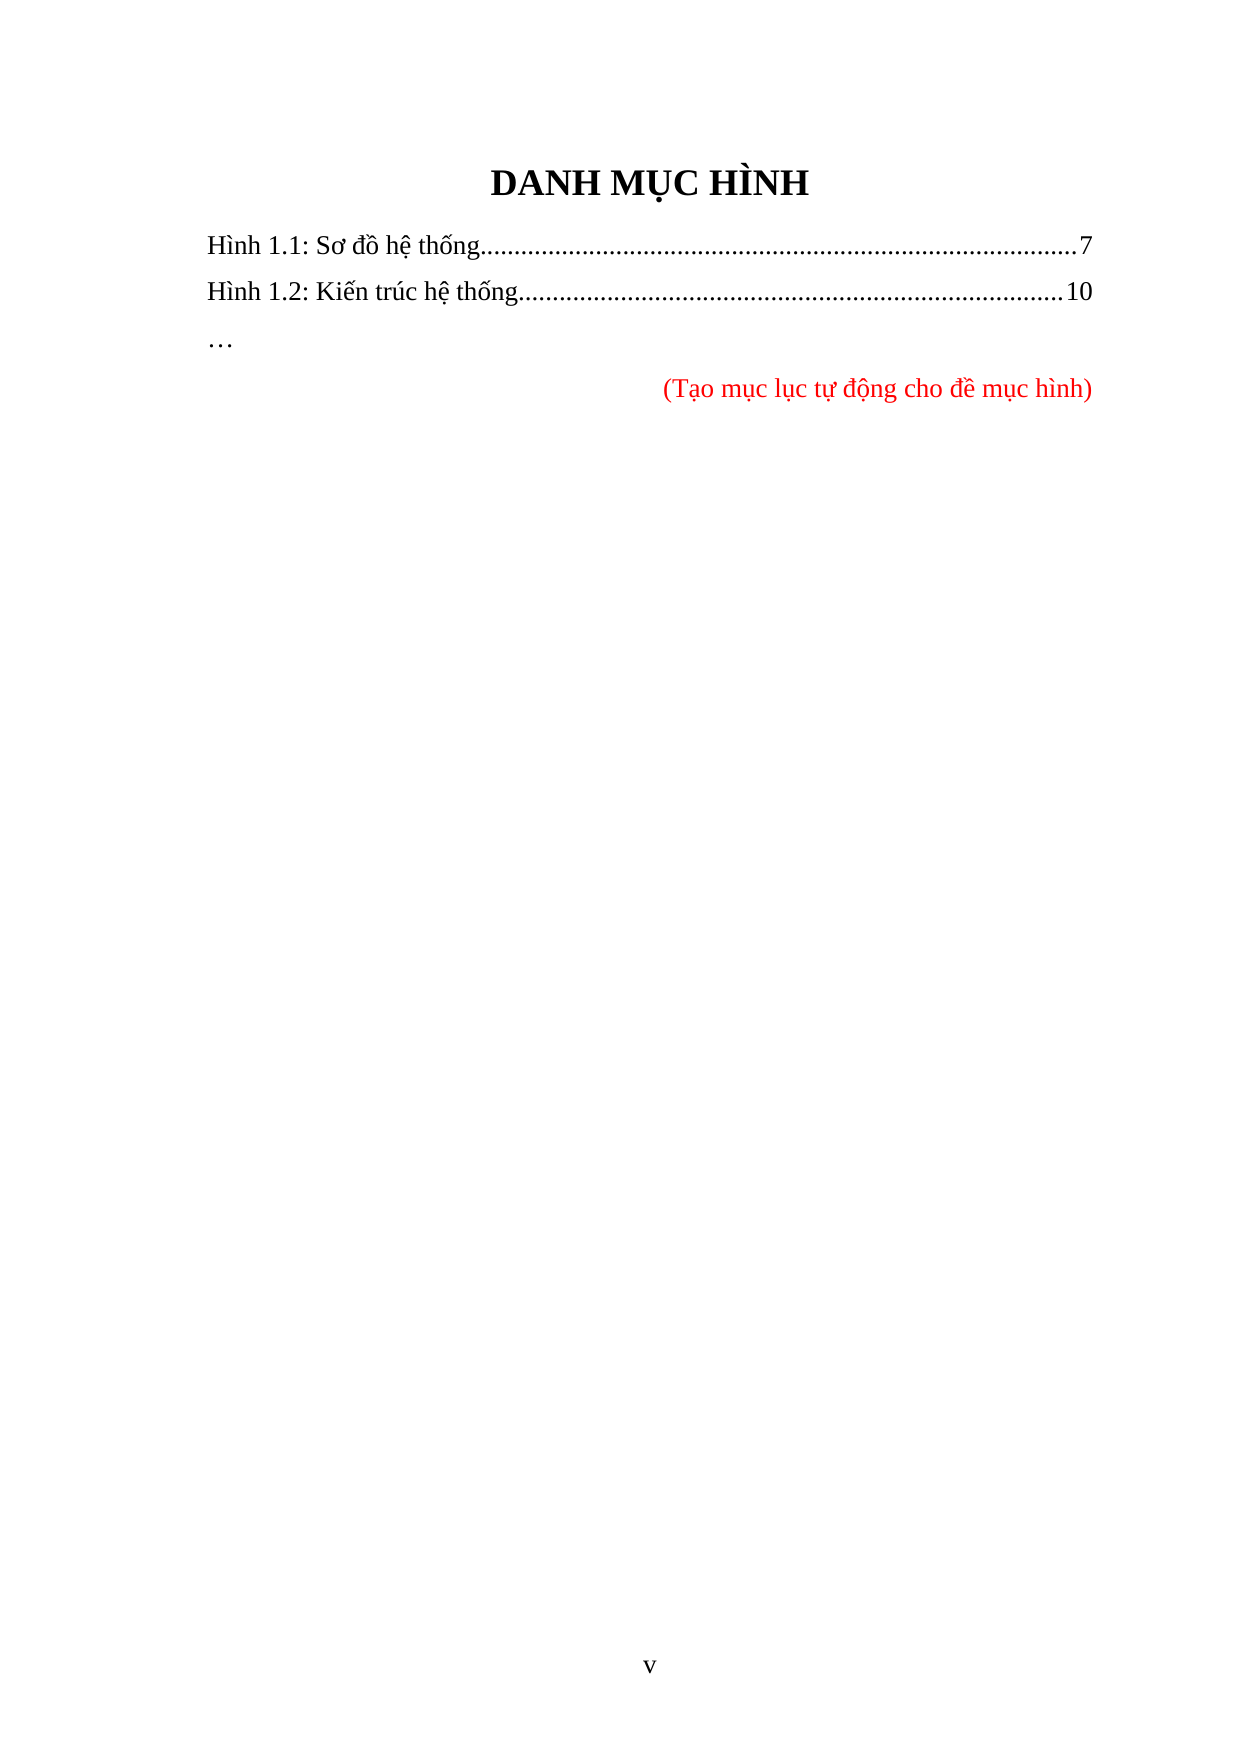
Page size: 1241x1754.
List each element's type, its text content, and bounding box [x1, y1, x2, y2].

text Hình 1.2: Kiến trúc hệ thống 10 [207, 275, 1092, 307]
text … [207, 322, 1092, 353]
text Hình 1.1: Sơ đồ hệ thống 7 [207, 229, 1092, 260]
text (Tạo mục lục tự động cho đề mục hình) [207, 372, 1092, 403]
text DANH MỤC HÌNH [207, 160, 1092, 203]
